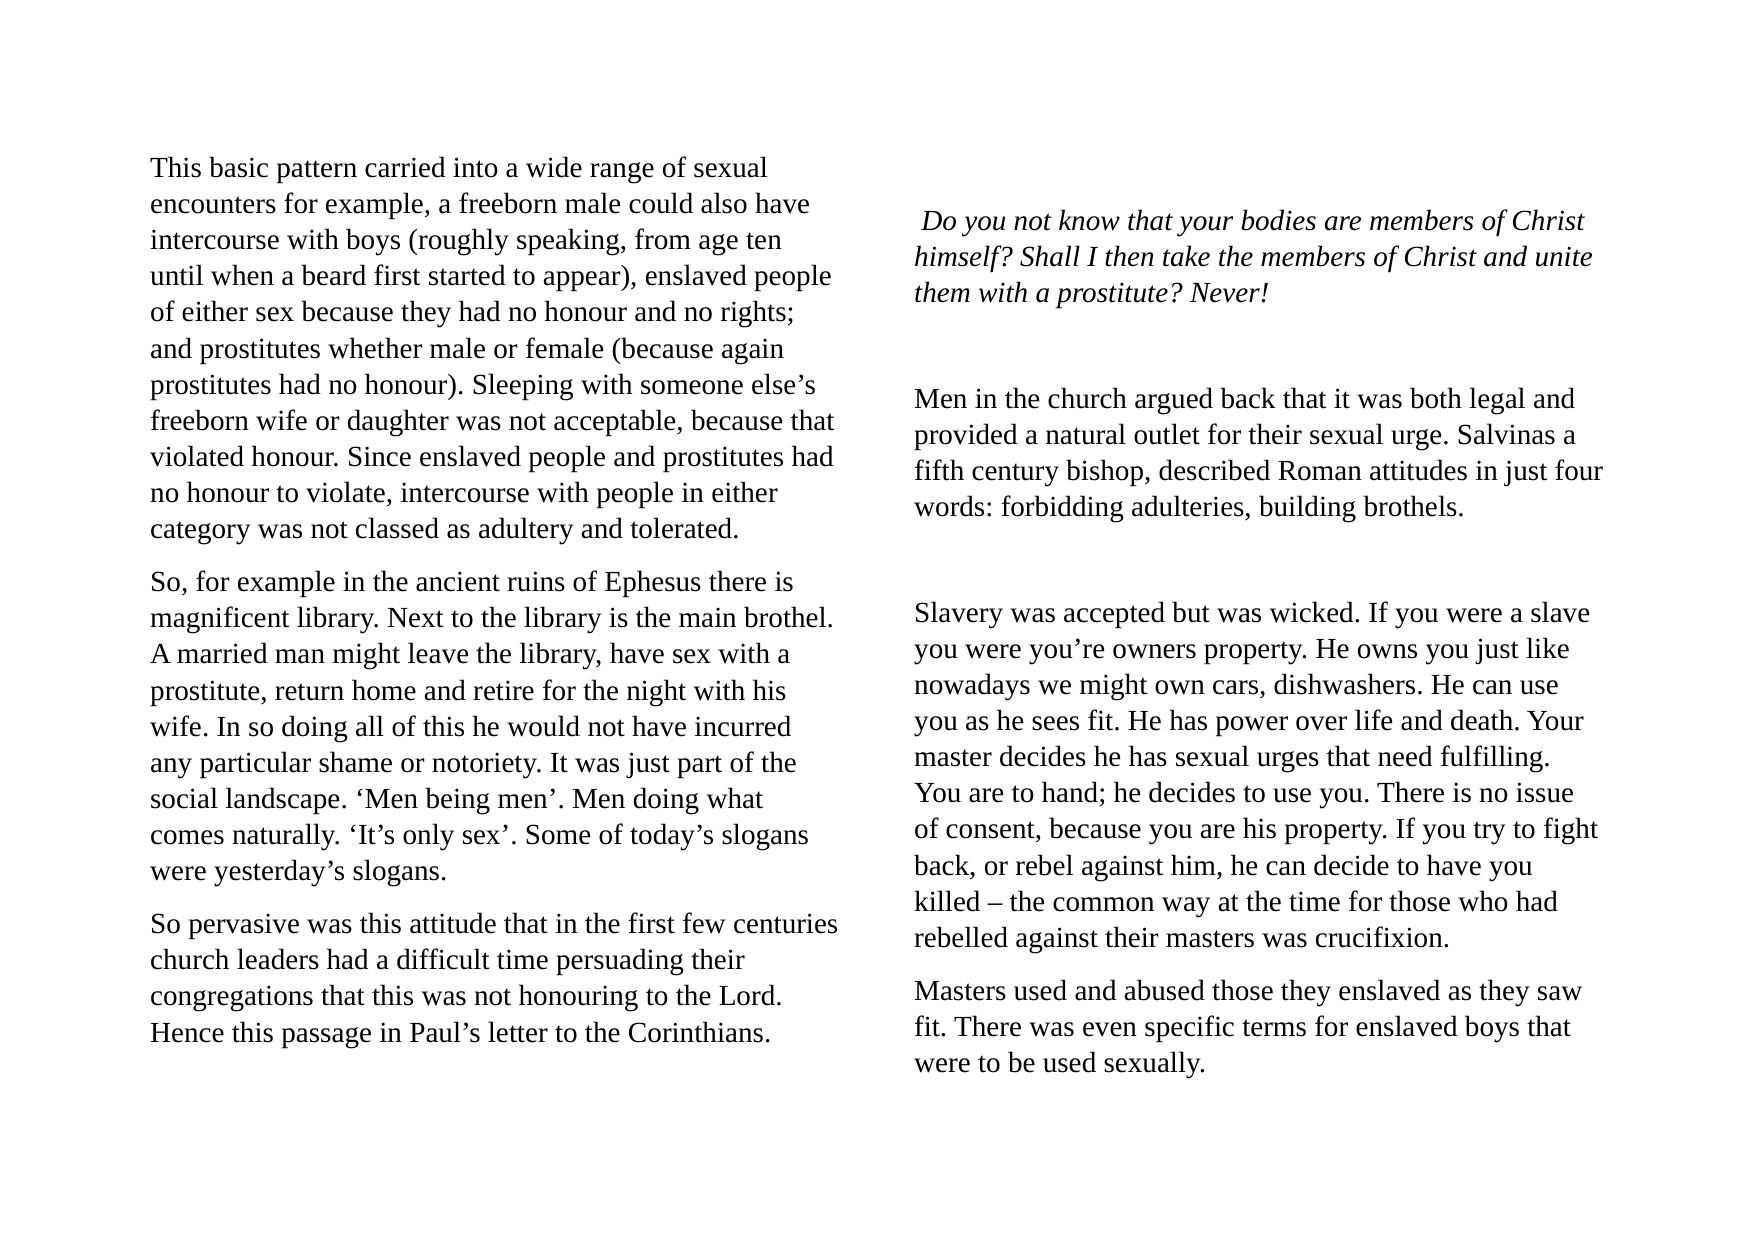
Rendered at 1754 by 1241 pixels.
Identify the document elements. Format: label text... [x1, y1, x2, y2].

text Do you not know that your bodies are members of Christ himself? Shall I then take the members of Christ and unite them with a prostitute? Never! [914, 203, 1604, 309]
text Men in the church argued back that it was both legal and provided a natural outlet for their sexual urge. Salvinas a fifth century bishop, described Roman attitudes in just four words: forbidding adulteries, building brothels. [914, 381, 1604, 523]
text Slavery was accepted but was wicked. If you were a slave you were you’re owners property. He owns you just like nowadays we might own cars, dishwashers. He can use you as he sees fit. He has power over life and death. Your master decides he has sexual urges that need fulfilling. You are to hand; he decides to use you. There is no issue of consent, because you are his property. If you try to fight back, or rebel against him, he can decide to have you killed – the common way at the time for those who had rebelled against their masters was crucifixion. [914, 595, 1604, 954]
text Masters used and abused those they enslaved as they saw fit. There was even specific terms for enslaved boys that were to be used sexually. [914, 973, 1604, 1079]
text So pervasive was this attitude that in the first few centuries church leaders had a difficult time persuading their congregations that this was not honouring to the Lord. Hence this passage in Paul’s letter to the Corinthians. [150, 906, 840, 1048]
text So, for example in the ancient ruins of Ephesus there is magnificent library. Next to the library is the main brothel. A married man might leave the library, have sex with a prostitute, return home and retire for the night with his wife. In so doing all of this he would not have incurred any particular shame or notoriety. It was just part of the social landscape. ‘Men being men’. Men doing what comes naturally. ‘It’s only sex’. Some of today’s slogans were yesterday’s slogans. [150, 564, 840, 887]
text This basic pattern carried into a wide range of sexual encounters for example, a freeborn male could also have intercourse with boys (roughly speaking, from age ten until when a beard first started to appear), enslaved people of either sex because they had no honour and no rights; and prostitutes whether male or female (because again prostitutes had no honour). Sleeping with someone else’s freeborn wife or daughter was not acceptable, because that violated honour. Since enslaved people and prostitutes had no honour to violate, intercourse with people in either category was not classed as adultery and tolerated. [150, 150, 840, 545]
